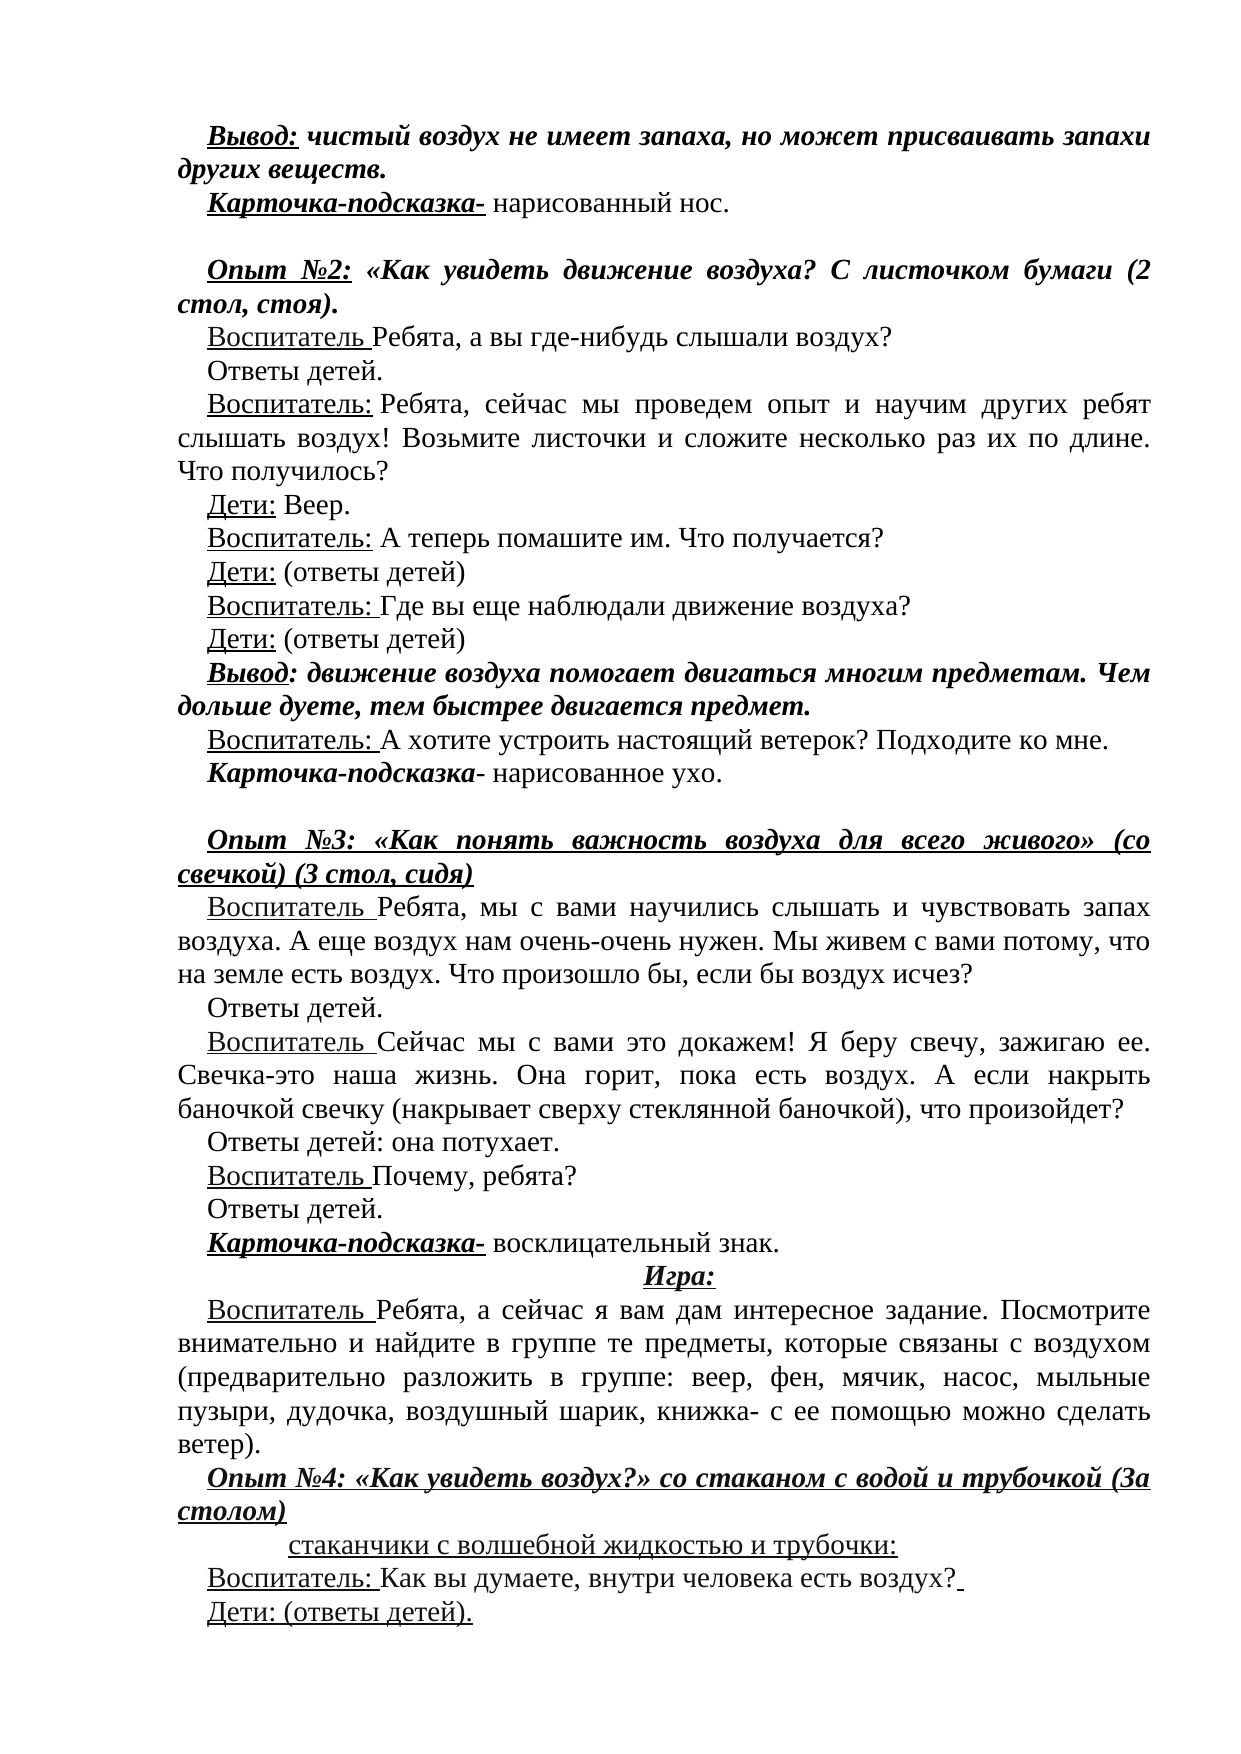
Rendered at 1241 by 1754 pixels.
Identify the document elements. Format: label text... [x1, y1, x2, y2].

text Карточка-подсказка- нарисованное ухо. [177, 755, 1152, 789]
text Воспитатель: Как вы думаете, внутри человека есть воздух? [177, 1560, 1152, 1594]
text Вывод: чистый воздух не имеет запаха, но может присваивать запахи других веществ. [177, 118, 1152, 185]
text Воспитатель Ребята, а сейчас я вам дам интересное задание. Посмотрите внимательно и найдите в группе те предметы, которые связаны с воздухом (предварительно разложить в группе: веер, фен, мячик, насос, мыльные пузыри, дудочка, воздушный шарик, книжка- с ее помощью можно сделать ветер). [177, 1292, 1152, 1460]
text Воспитатель Ребята, а вы где-нибудь слышали воздух? [177, 319, 1152, 353]
text Вывод: движение воздуха помогает двигаться многим предметам. Чем дольше дуете, тем быстрее двигается предмет. [177, 655, 1152, 722]
text Опыт №2: «Как увидеть движение воздуха? С листочком бумаги (2 стол, стоя). [177, 252, 1152, 319]
text Воспитатель Сейчас мы с вами это докажем! Я беру свечу, зажигаю ее. Свечка-это наша жизнь. Она горит, пока есть воздух. А если накрыть баночкой свечку (накрывает сверху стеклянной баночкой), что произойдет? [177, 1024, 1152, 1124]
text Игра: [177, 1258, 1152, 1292]
text Опыт №4: «Как увидеть воздух?» со стаканом с водой и трубочкой (За столом) [177, 1460, 1152, 1527]
text Ответы детей. [177, 353, 1152, 386]
text Воспитатель: Где вы еще наблюдали движение воздуха? [177, 588, 1152, 621]
text Карточка-подсказка- нарисованный нос. [177, 185, 1152, 219]
text Воспитатель: Ребята, сейчас мы проведем опыт и научим других ребят слышать воздух! Возьмите листочки и сложите несколько раз их по длине. Что получилось? [177, 386, 1152, 487]
text Опыт №3: «Как понять важность воздуха для всего живого» (со свечкой) (3 стол, сидя) [177, 822, 1152, 889]
text Дети: (ответы детей). [177, 1594, 1152, 1627]
text Воспитатель: А теперь помашите им. Что получается? [177, 521, 1152, 554]
text Воспитатель Почему, ребята? [177, 1158, 1152, 1191]
text Ответы детей. [177, 990, 1152, 1024]
text Воспитатель: А хотите устроить настоящий ветерок? Подходите ко мне. [177, 722, 1152, 755]
text Дети: (ответы детей) [177, 554, 1152, 588]
text Дети: (ответы детей) [177, 621, 1152, 655]
text Дети: Веер. [177, 487, 1152, 521]
text Воспитатель Ребята, мы с вами научились слышать и чувствовать запах воздуха. А еще воздух нам очень-очень нужен. Мы живем с вами потому, что на земле есть воздух. Что произошло бы, если бы воздух исчез? [177, 889, 1152, 990]
text Ответы детей: она потухает. [177, 1124, 1152, 1158]
text Ответы детей. [177, 1191, 1152, 1225]
list стаканчики с волшебной жидкостью и трубочки: [288, 1527, 1152, 1560]
text Карточка-подсказка- восклицательный знак. [177, 1225, 1152, 1258]
